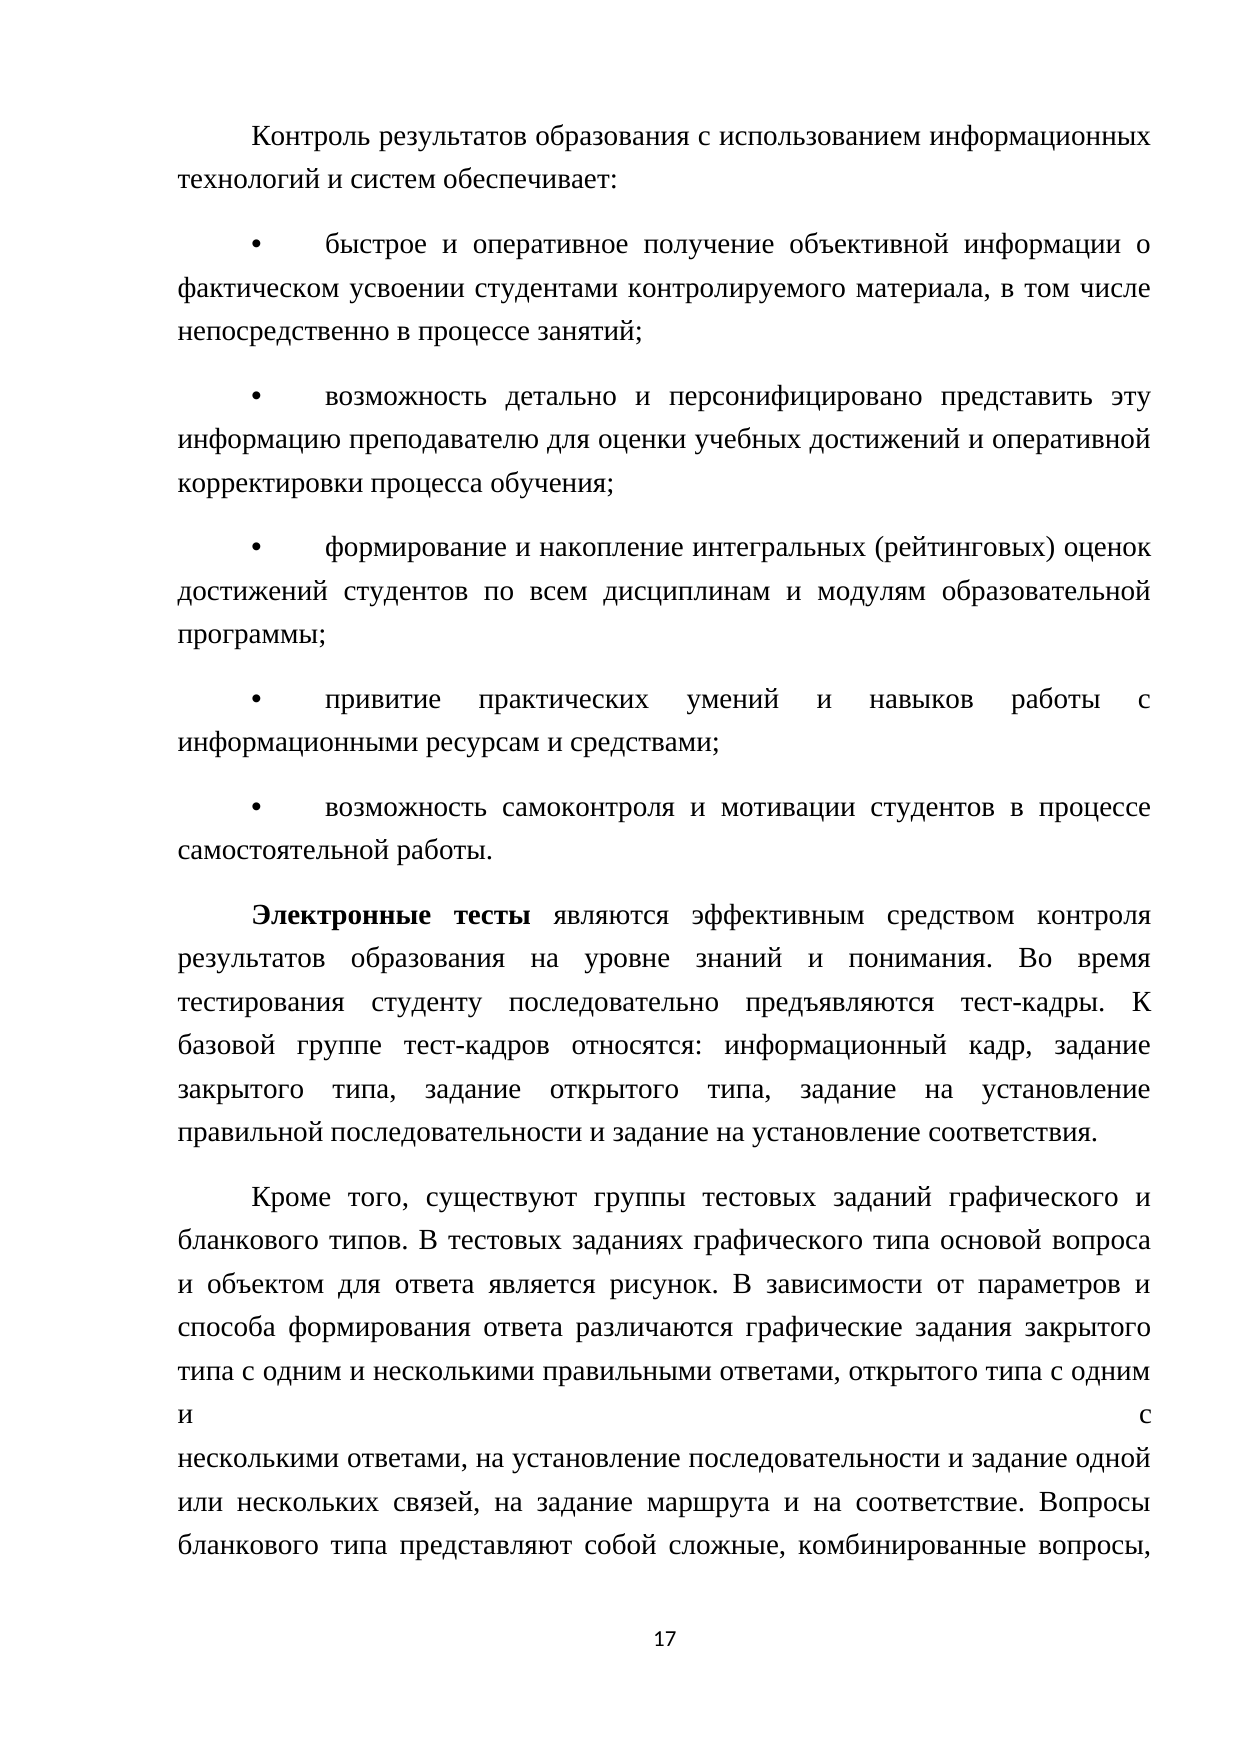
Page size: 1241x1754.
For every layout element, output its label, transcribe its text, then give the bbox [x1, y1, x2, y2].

list возможность детально и персонифицировано представить эту информацию преподавателю для оценки учебных достижений и оперативной корректировки процесса обучения; [177, 378, 1152, 498]
list привитие практических умений и навыков работы с информационными ресурсам и средствами; [177, 681, 1152, 758]
list возможность самоконтроля и мотивации студентов в процессе самостоятельной работы. [177, 789, 1152, 866]
list Электронные тесты являются эффективным средством контроля результатов образования на уровне знаний и понимания. Во время тестирования студенту последовательно предъявляются тест-кадры. К базовой группе тест-кадров относятся: информационный кадр, задание закрытого типа, задание открытого типа, задание на установление правильной последовательности и задание на установление соответствия. [177, 897, 1152, 1148]
list формирование и накопление интегральных (рейтинговых) оценок достижений студентов по всем дисциплинам и модулям образовательной программы; [177, 529, 1152, 650]
list быстрое и оперативное получение объективной информации о фактическом усвоении студентами контролируемого материала, в том числе непосредственно в процессе занятий; [177, 226, 1152, 347]
list Контроль результатов образования с использованием информационных технологий и систем обеспечивает: [177, 118, 1152, 195]
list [177, 1179, 1152, 1561]
